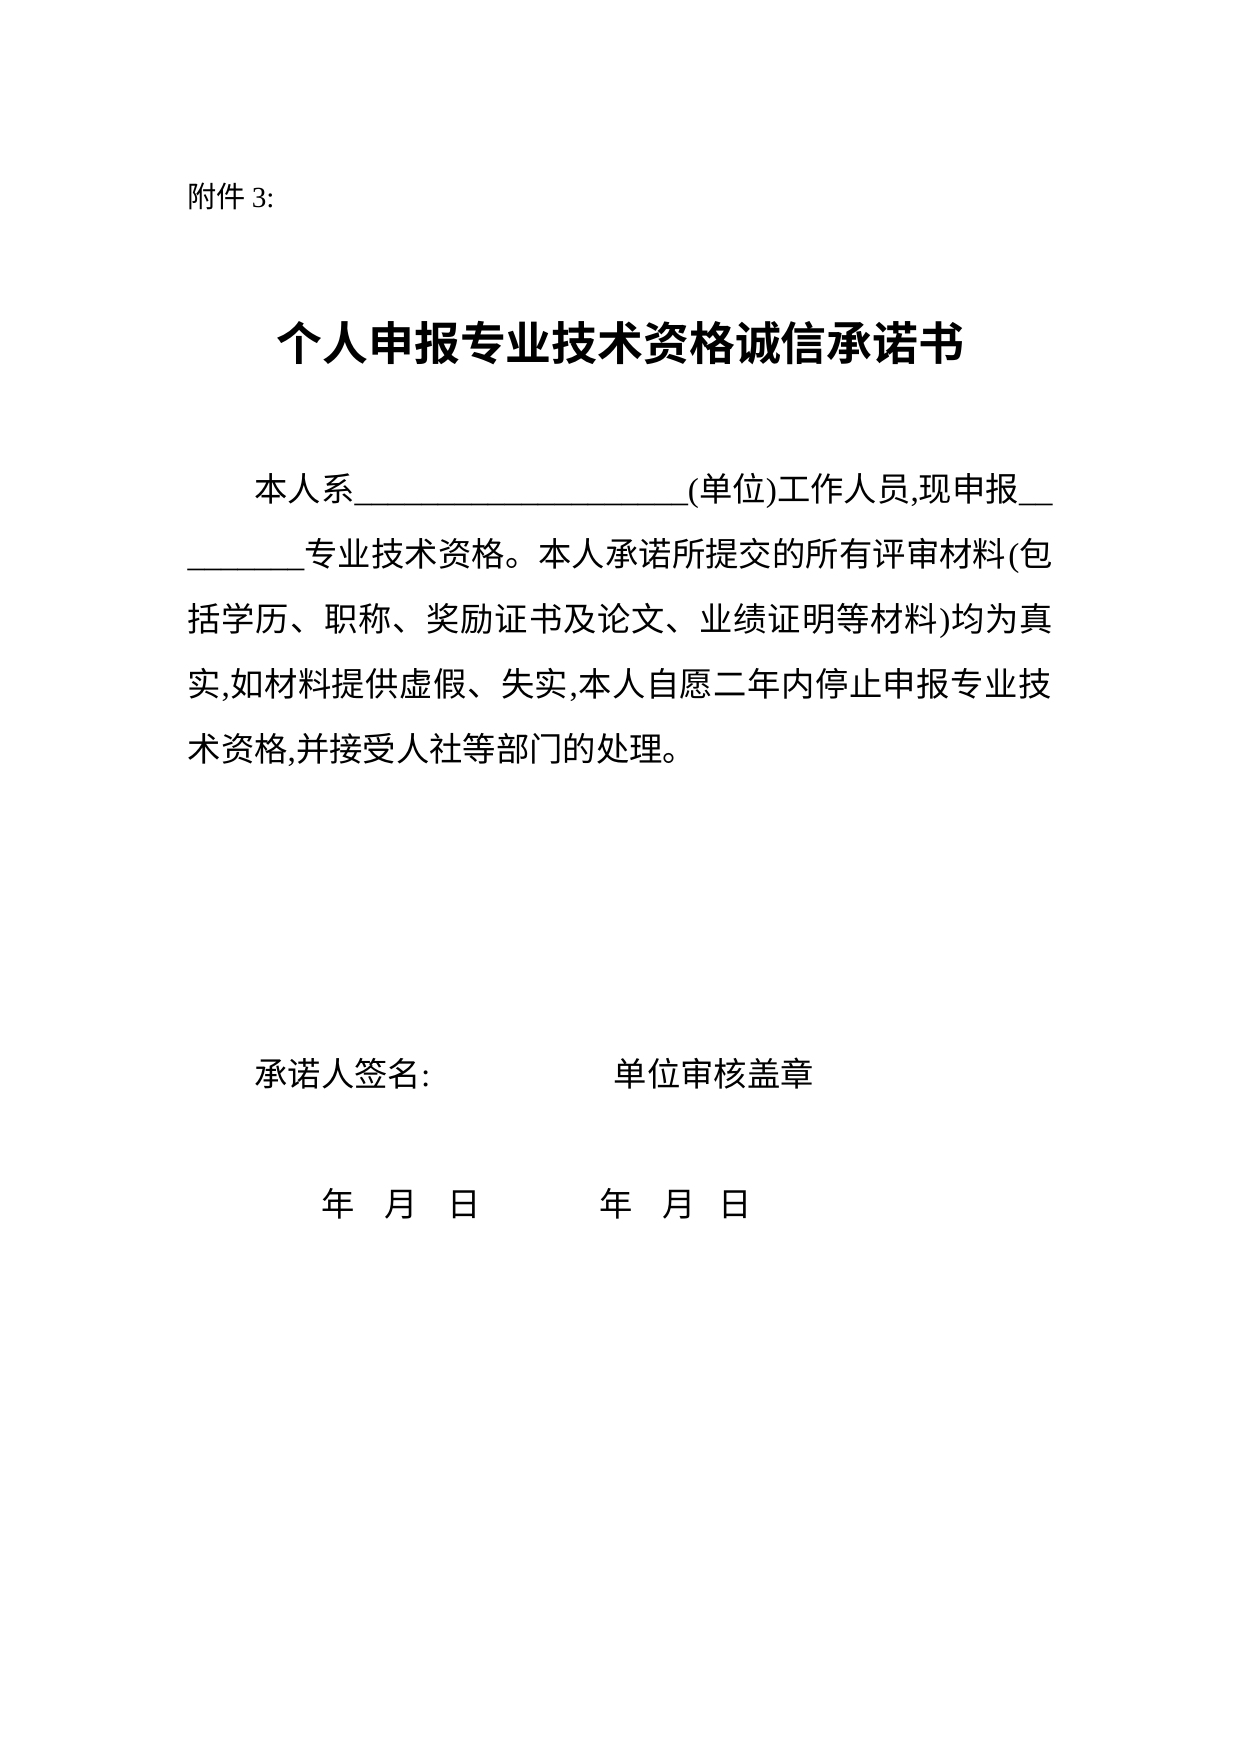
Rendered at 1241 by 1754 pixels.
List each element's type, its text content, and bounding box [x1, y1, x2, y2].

text 个人申报专业技术资格诚信承诺书 [187, 292, 1053, 389]
text 附件3: [187, 162, 1053, 227]
text 年 月 日 年 月 日 [187, 1169, 1053, 1234]
text 承诺人签名: 单位审核盖章 [187, 1039, 1053, 1104]
text 本人系____________________(单位)工作人员,现申报_________专业技术资格。本人承诺所提交的所有评审材料(包括学历、职称、奖励证书及论文、业绩证明等材料)均为真实,如材料提供虚假、失实,本人自愿二年内停止申报专业技术资格,并接受人社等部门的处理。 [187, 454, 1053, 779]
